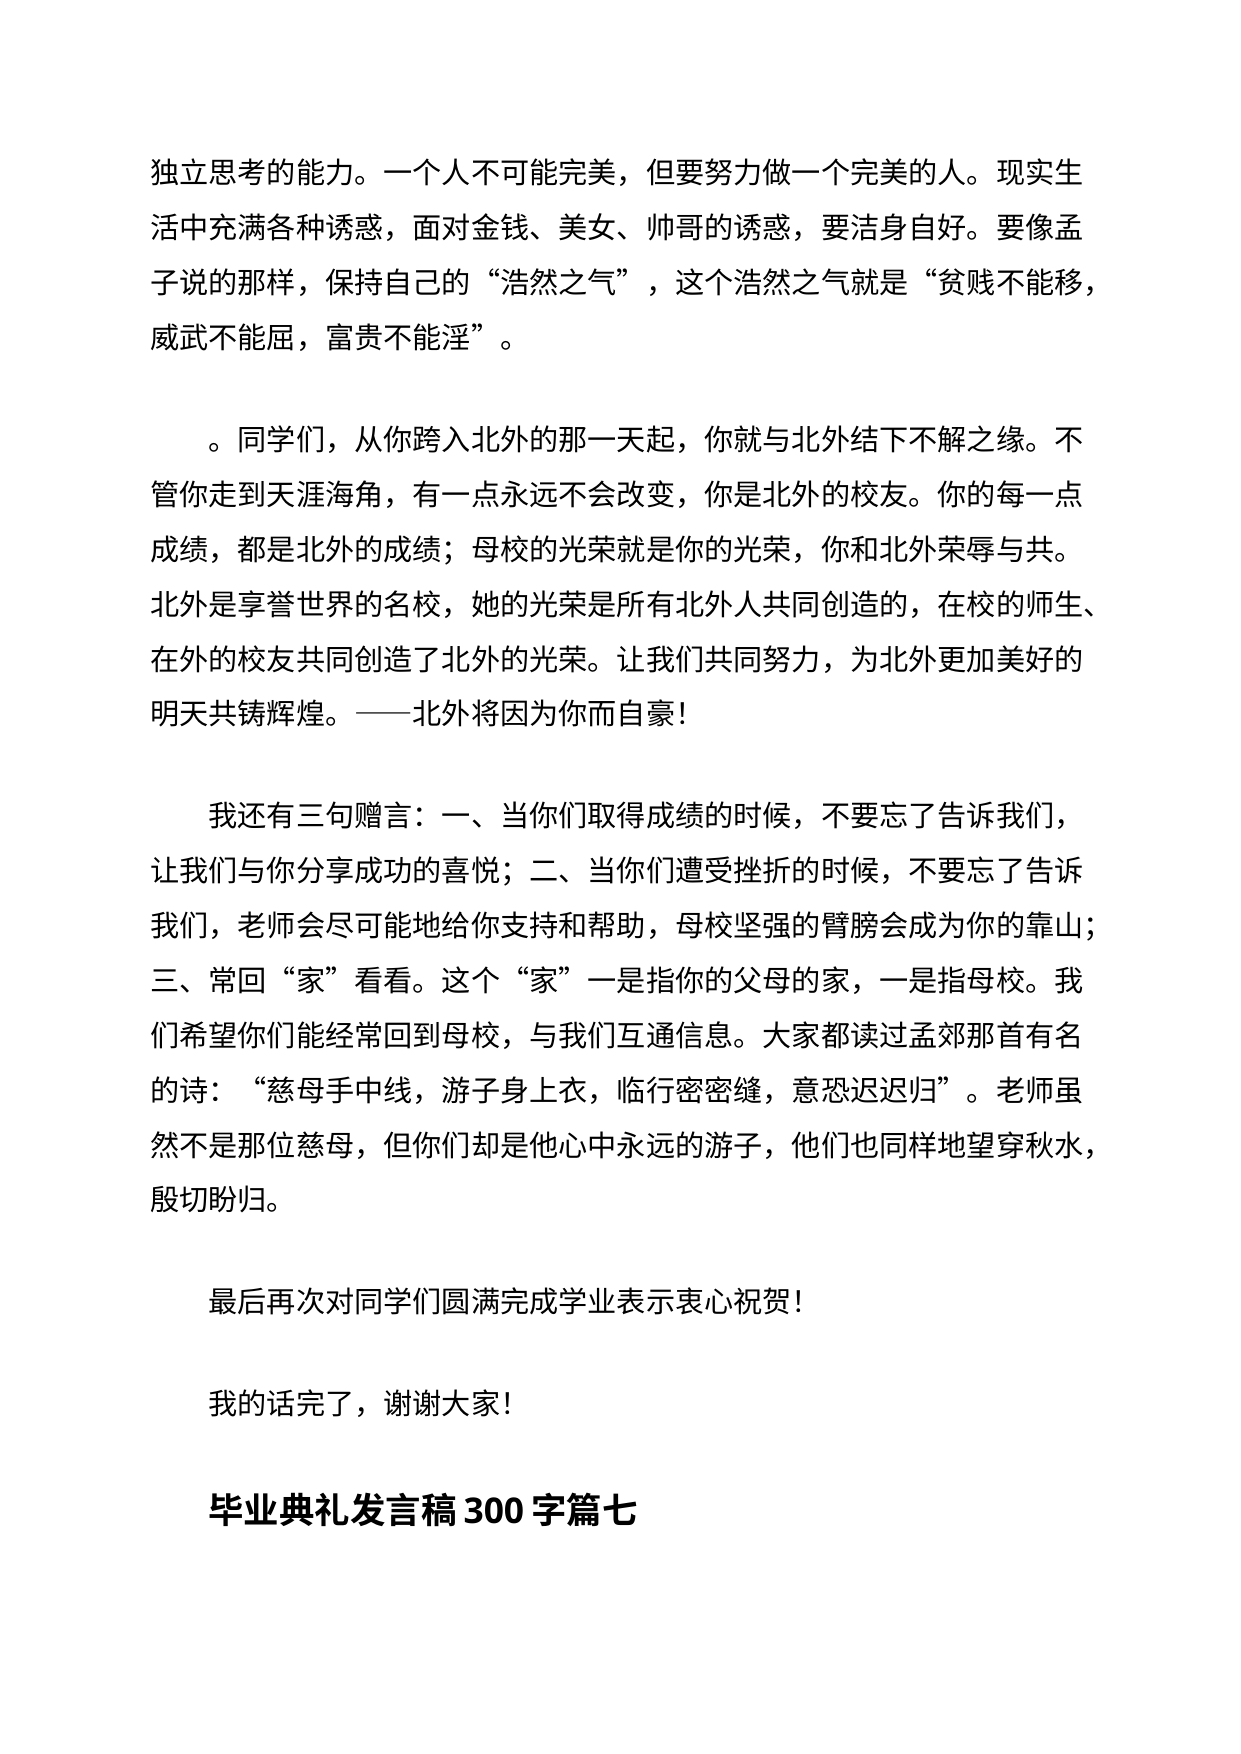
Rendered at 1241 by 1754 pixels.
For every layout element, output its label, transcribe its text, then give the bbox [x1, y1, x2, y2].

text 最后再次对同学们圆满完成学业表示衷心祝贺！ [150, 1279, 1090, 1321]
text 我还有三句赠言：一、当你们取得成绩的时候，不要忘了告诉我们，让我们与你分享成功的喜悦；二、当你们遭受挫折的时候，不要忘了告诉我们，老师会尽可能地给你支持和帮助，母校坚强的臂膀会成为你的靠山；三、常回“家”看看。这个“家”一是指你的父母的家，一是指母校。我们希望你们能经常回到母校，与我们互通信息。大家都读过孟郊那首有名的诗：“慈母手中线，游子身上衣，临行密密缝，意恐迟迟归”。老师虽然不是那位慈母，但你们却是他心中永远的游子，他们也同样地望穿秋水，殷切盼归。 [150, 793, 1090, 1219]
text 我的话完了，谢谢大家！ [150, 1381, 1090, 1423]
text 毕业典礼发言稿300字篇七 [150, 1482, 1090, 1534]
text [150, 150, 1090, 357]
text 。同学们，从你跨入北外的那一天起，你就与北外结下不解之缘。不管你走到天涯海角，有一点永远不会改变，你是北外的校友。你的每一点成绩，都是北外的成绩；母校的光荣就是你的光荣，你和北外荣辱与共。北外是享誉世界的名校，她的光荣是所有北外人共同创造的，在校的师生、在外的校友共同创造了北外的光荣。让我们共同努力，为北外更加美好的明天共铸辉煌。——北外将因为你而自豪！ [150, 416, 1090, 733]
